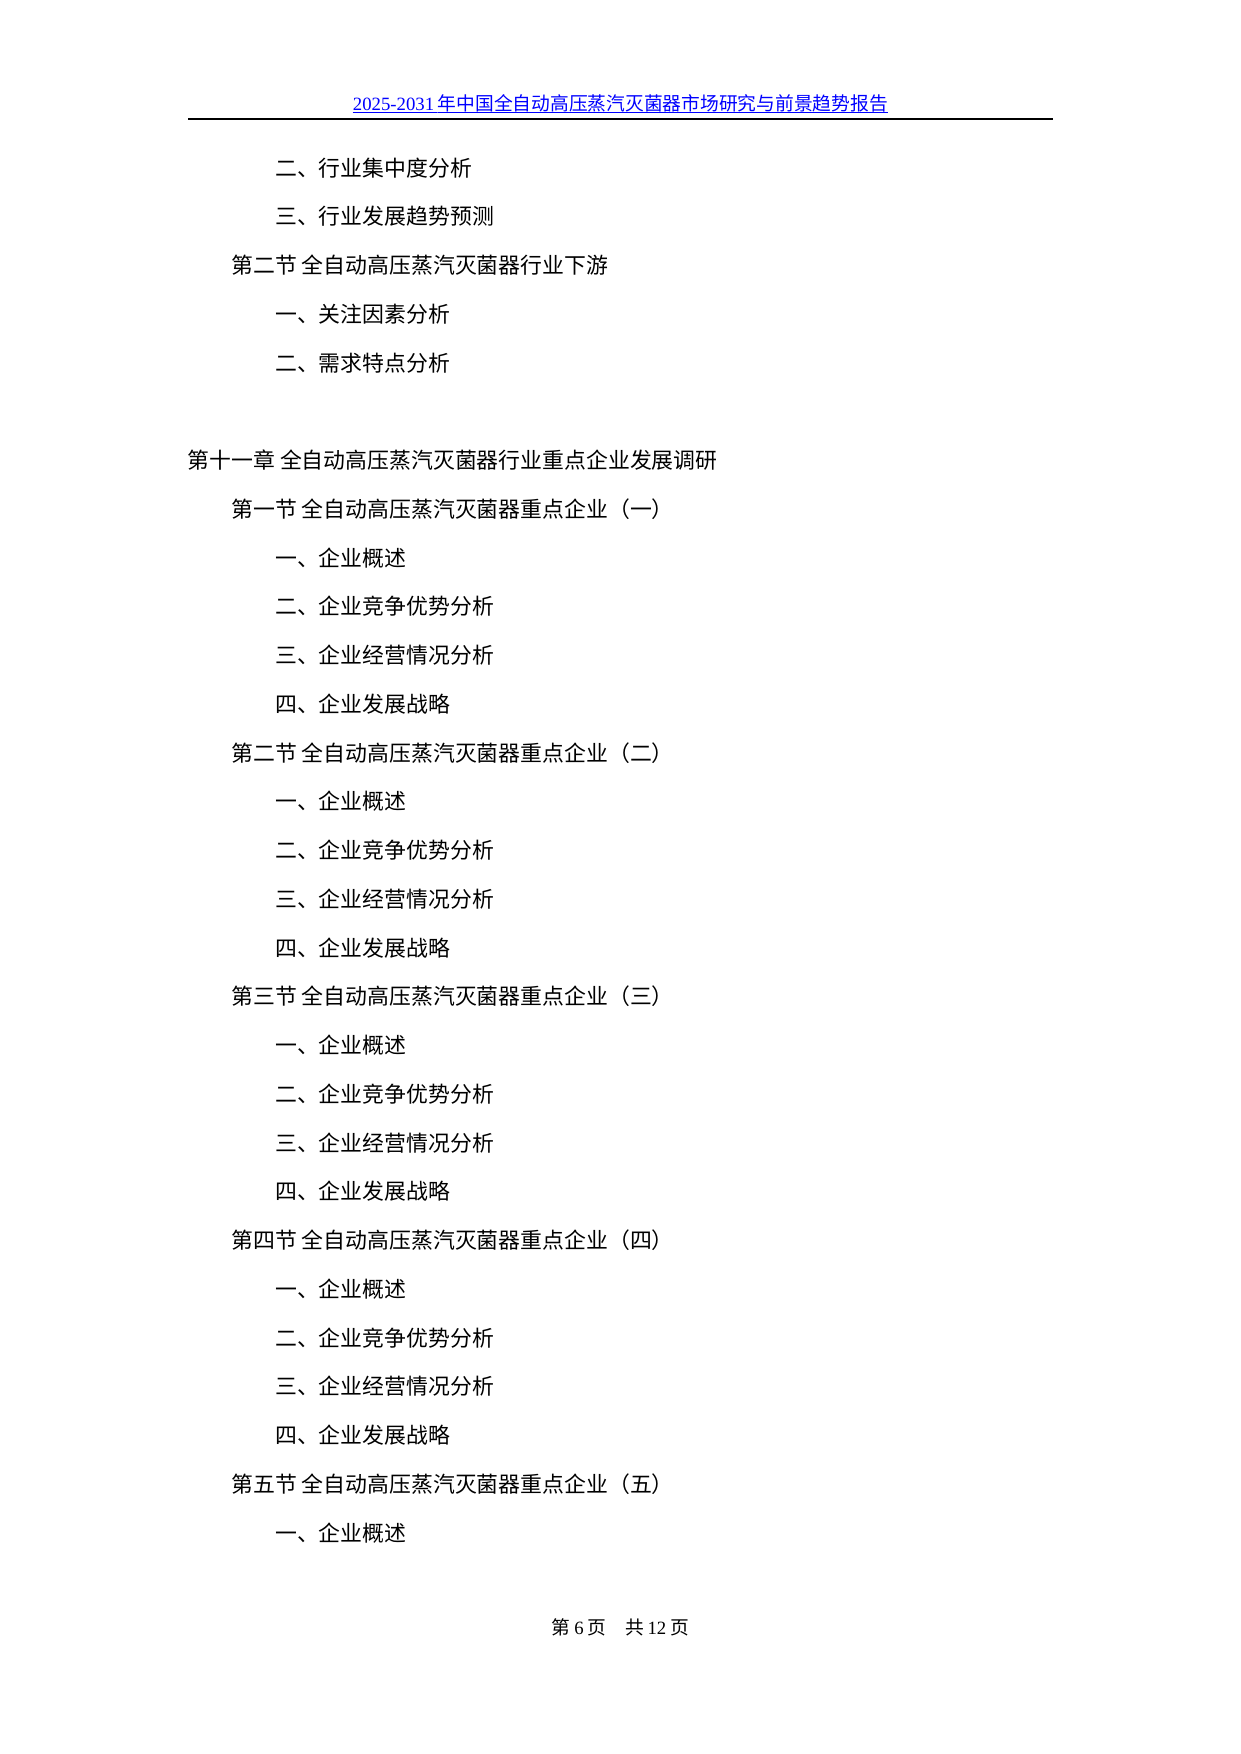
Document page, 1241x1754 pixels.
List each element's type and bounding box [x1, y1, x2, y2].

text [187, 150, 1053, 1548]
